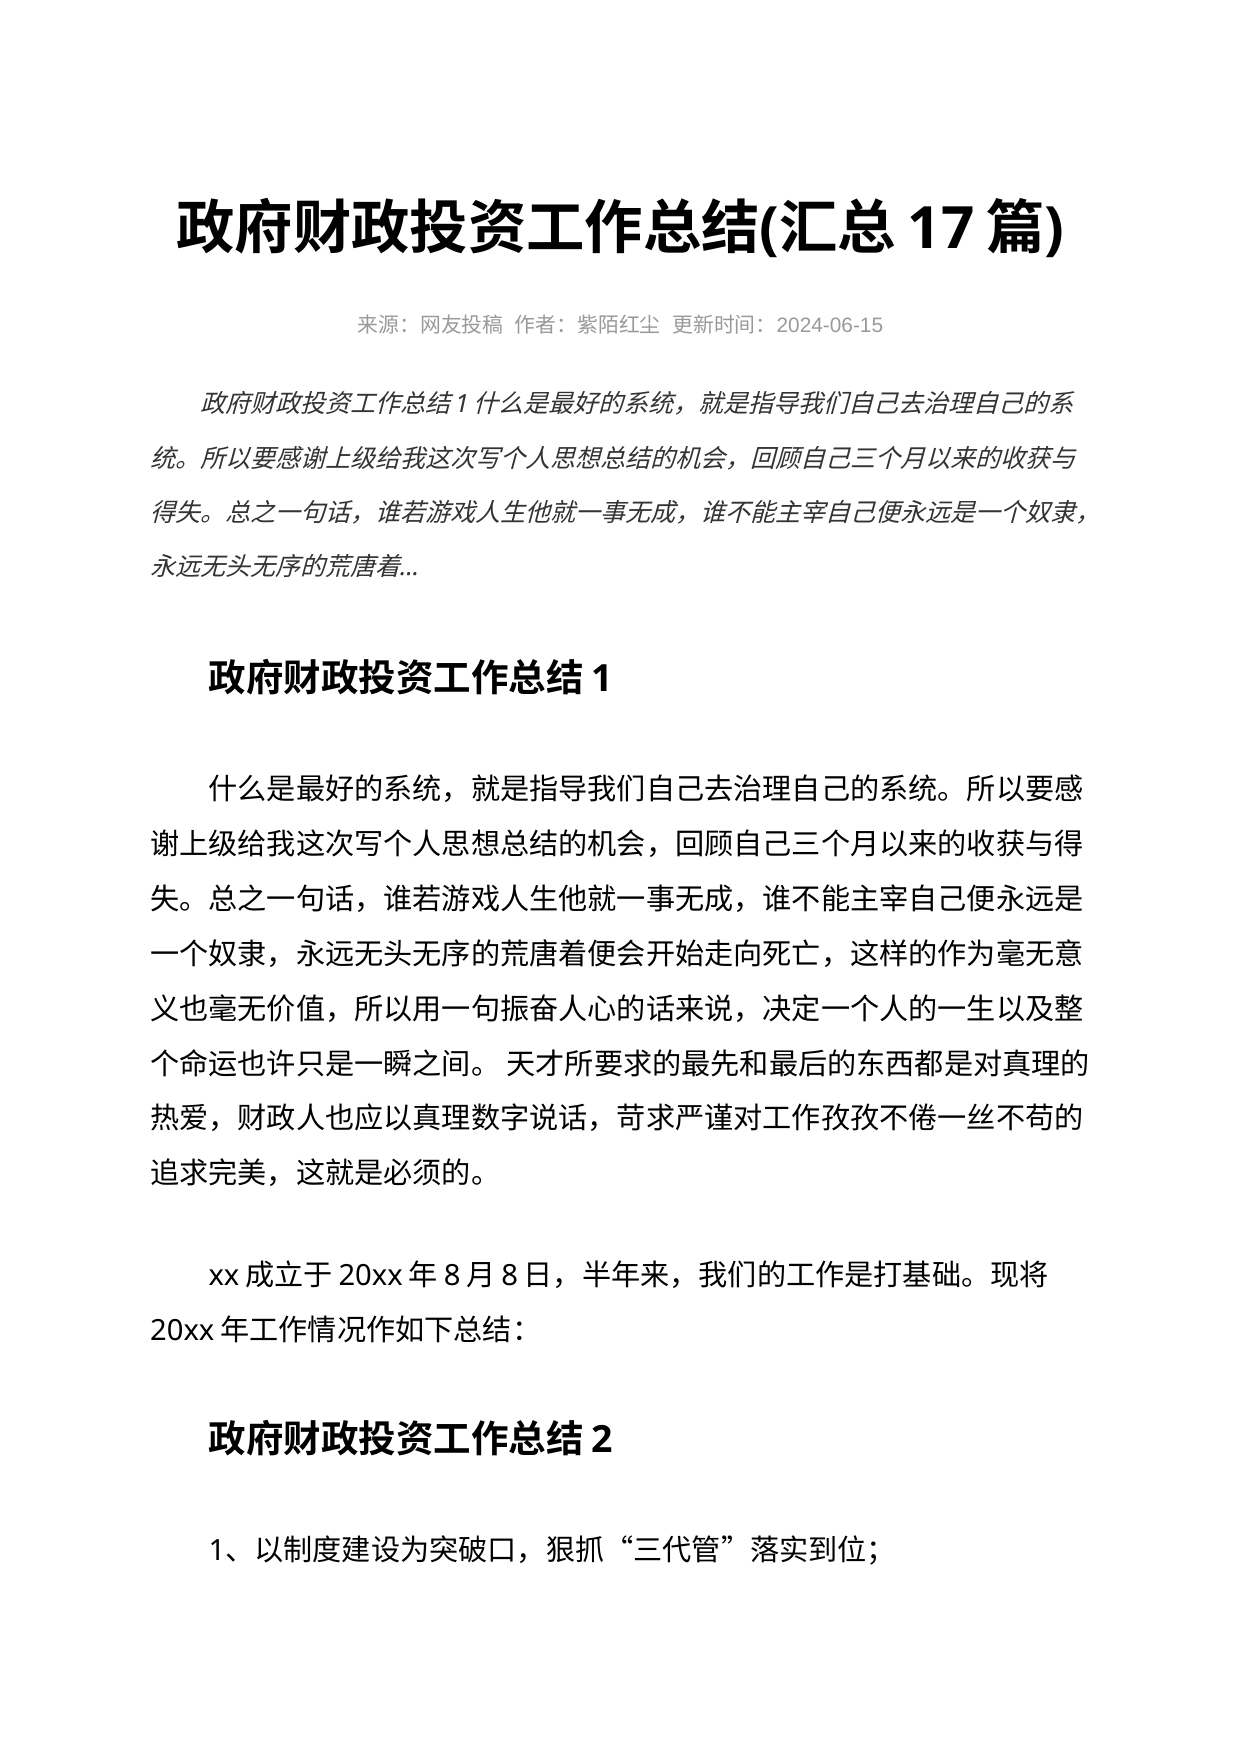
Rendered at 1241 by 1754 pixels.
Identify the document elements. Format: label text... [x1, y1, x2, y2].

text xx成立于20xx年8月8日，半年来，我们的工作是打基础。现将20xx年工作情况作如下总结： [150, 1252, 1090, 1349]
text 什么是最好的系统，就是指导我们自己去治理自己的系统。所以要感谢上级给我这次写个人思想总结的机会，回顾自己三个月以来的收获与得失。总之一句话，谁若游戏人生他就一事无成，谁不能主宰自己便永远是一个奴隶，永远无头无序的荒唐着便会开始走向死亡，这样的作为毫无意义也毫无价值，所以用一句振奋人心的话来说，决定一个人的一生以及整个命运也许只是一瞬之间。 天才所要求的最先和最后的东西都是对真理的热爱，财政人也应以真理数字说话，苛求严谨对工作孜孜不倦一丝不苟的追求完美，这就是必须的。 [150, 766, 1090, 1192]
text 1、以制度建设为突破口，狠抓“三代管”落实到位； [150, 1526, 1090, 1569]
text 政府财政投资工作总结1 [150, 648, 1090, 703]
subtitle 政府财政投资工作总结(汇总17篇) [150, 181, 1090, 266]
text 政府财政投资工作总结2 [150, 1409, 1090, 1463]
text 政府财政投资工作总结1什么是最好的系统，就是指导我们自己去治理自己的系统。所以要感谢上级给我这次写个人思想总结的机会，回顾自己三个月以来的收获与得失。总之一句话，谁若游戏人生他就一事无成，谁不能主宰自己便永远是一个奴隶，永远无头无序的荒唐着... [150, 384, 1090, 583]
text 来源：网友投稿 作者：紫陌红尘 更新时间：2024-06-15 [150, 313, 1090, 337]
